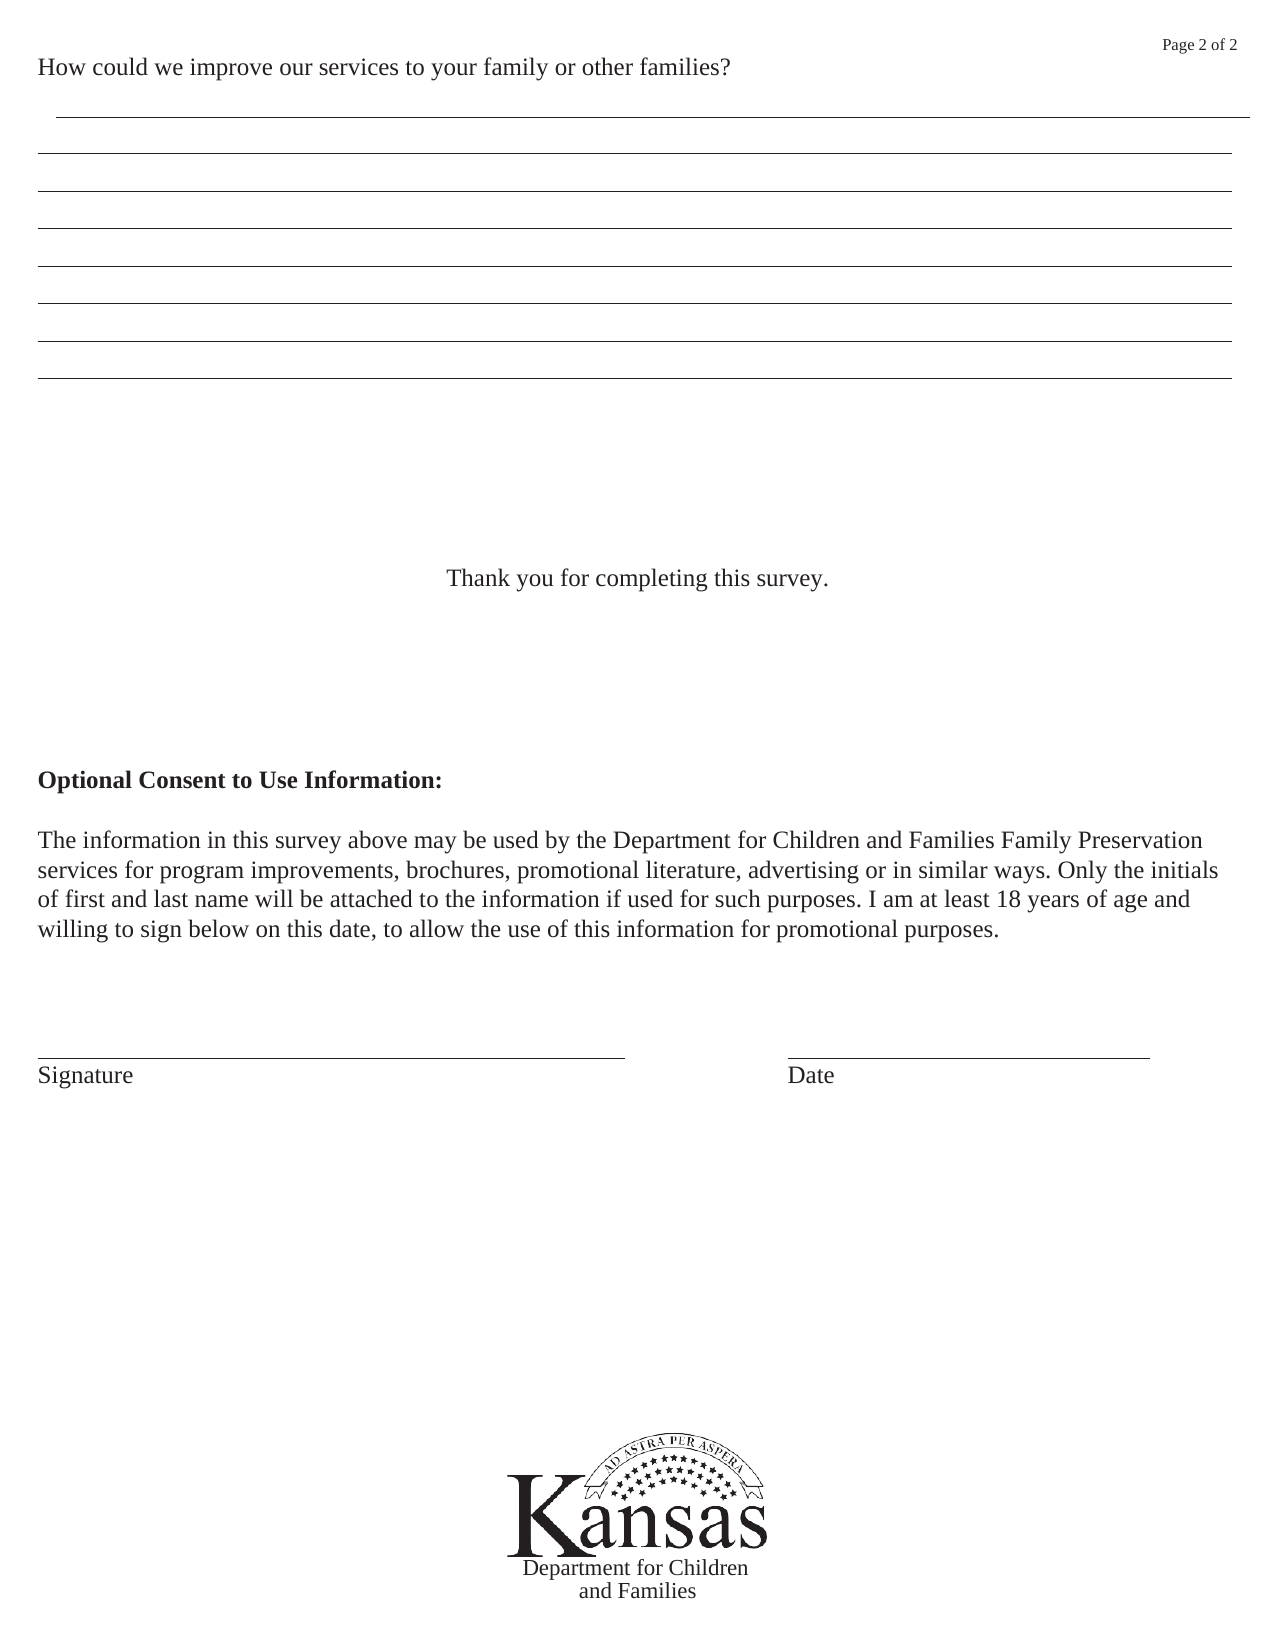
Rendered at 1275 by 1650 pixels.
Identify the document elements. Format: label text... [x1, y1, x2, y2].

text How could we improve our services to your family or other families? [37, 52, 735, 81]
text Thank you for completing this survey. [444, 563, 831, 592]
text Signature Date [37, 1054, 1250, 1089]
text Optional Consent to Use Information: [37, 765, 1250, 794]
text The information in this survey above may be used by the Department for Children and Families Family Preservation services for program improvements, brochures, promotional literature, advertising or in similar ways. Only the initials of first and last name will be attached to the information if used for such purposes. I am at least 18 years of age and willing to sign below on this date, to allow the use of this information for promotional purposes. [37, 825, 1221, 943]
picture [507, 1433, 767, 1557]
text Page 2 of 2 [1162, 34, 1250, 53]
text Department for Children and Families [522, 1557, 753, 1603]
